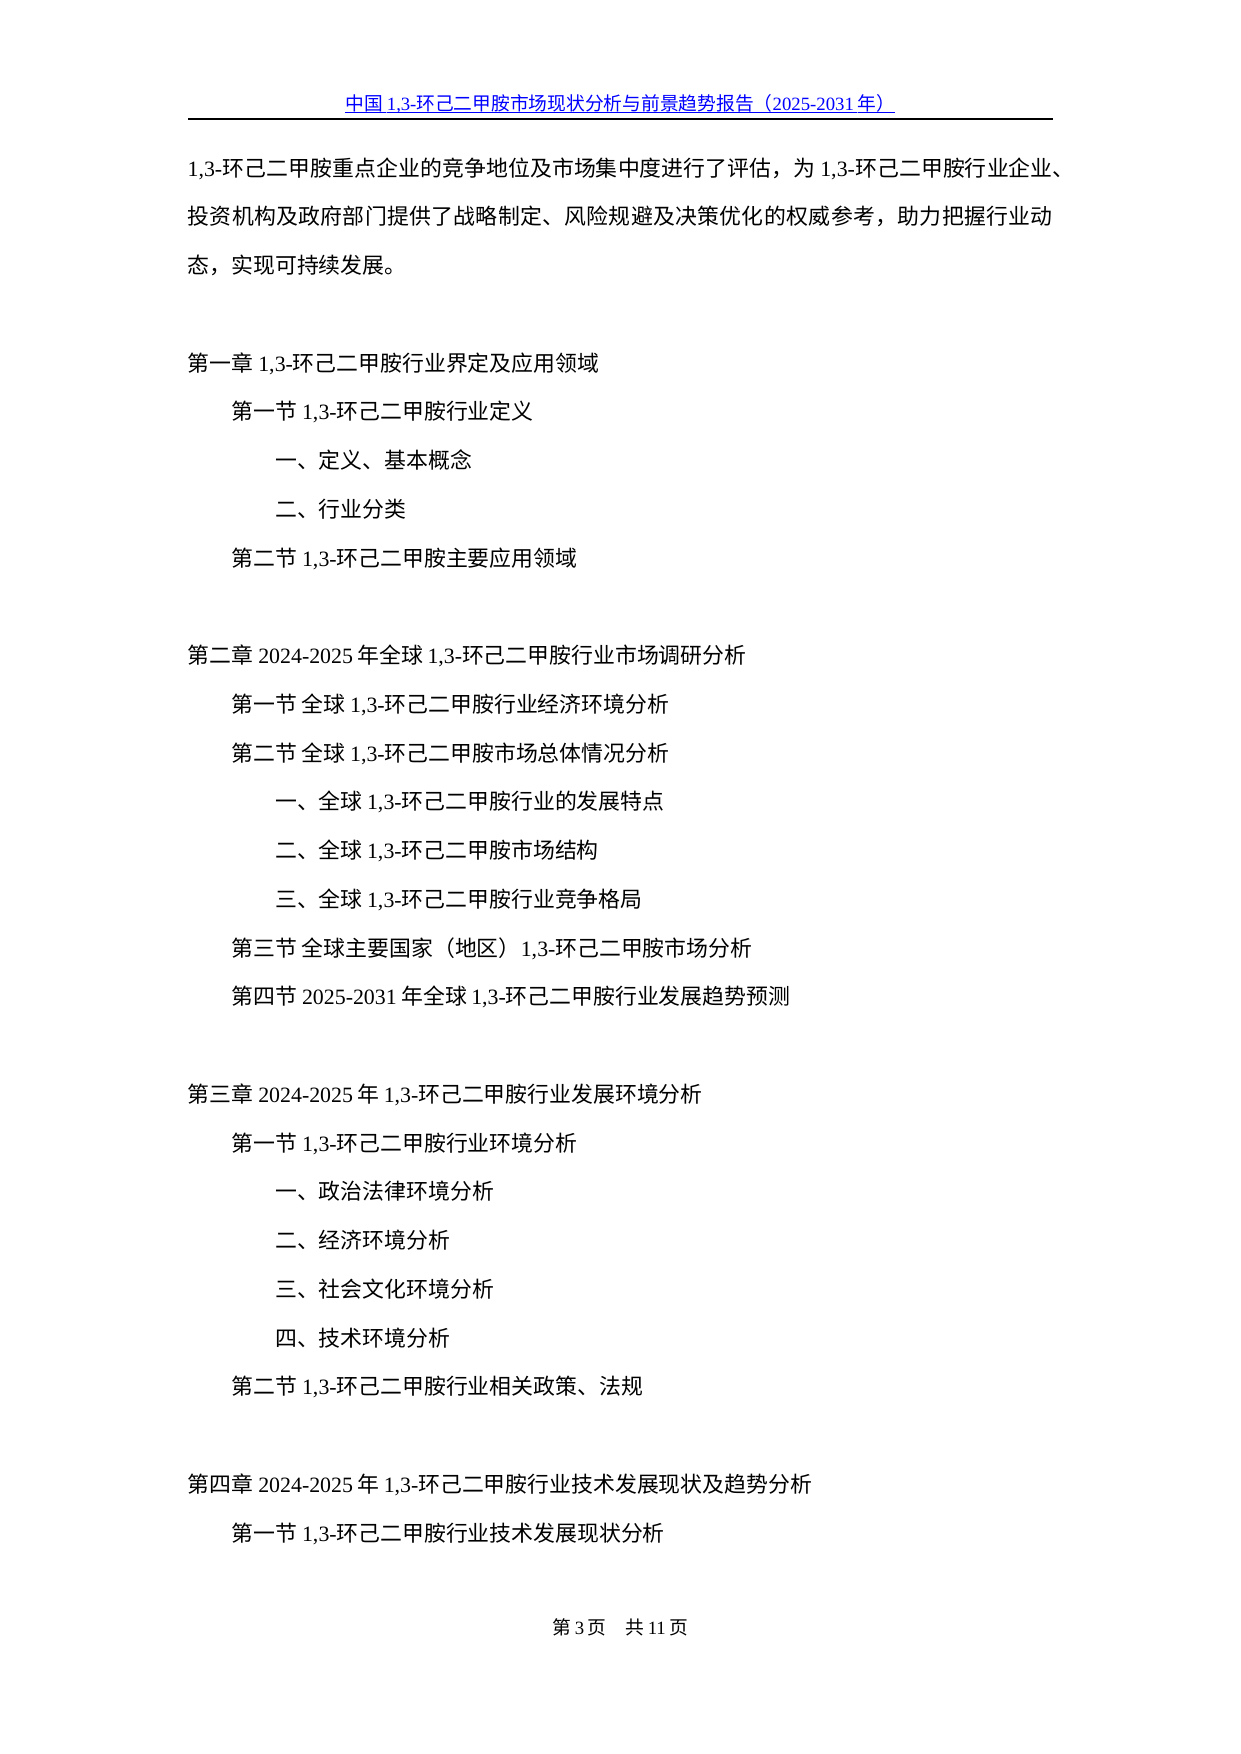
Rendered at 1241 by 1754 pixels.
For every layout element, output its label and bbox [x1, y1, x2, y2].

text [187, 150, 1053, 1548]
